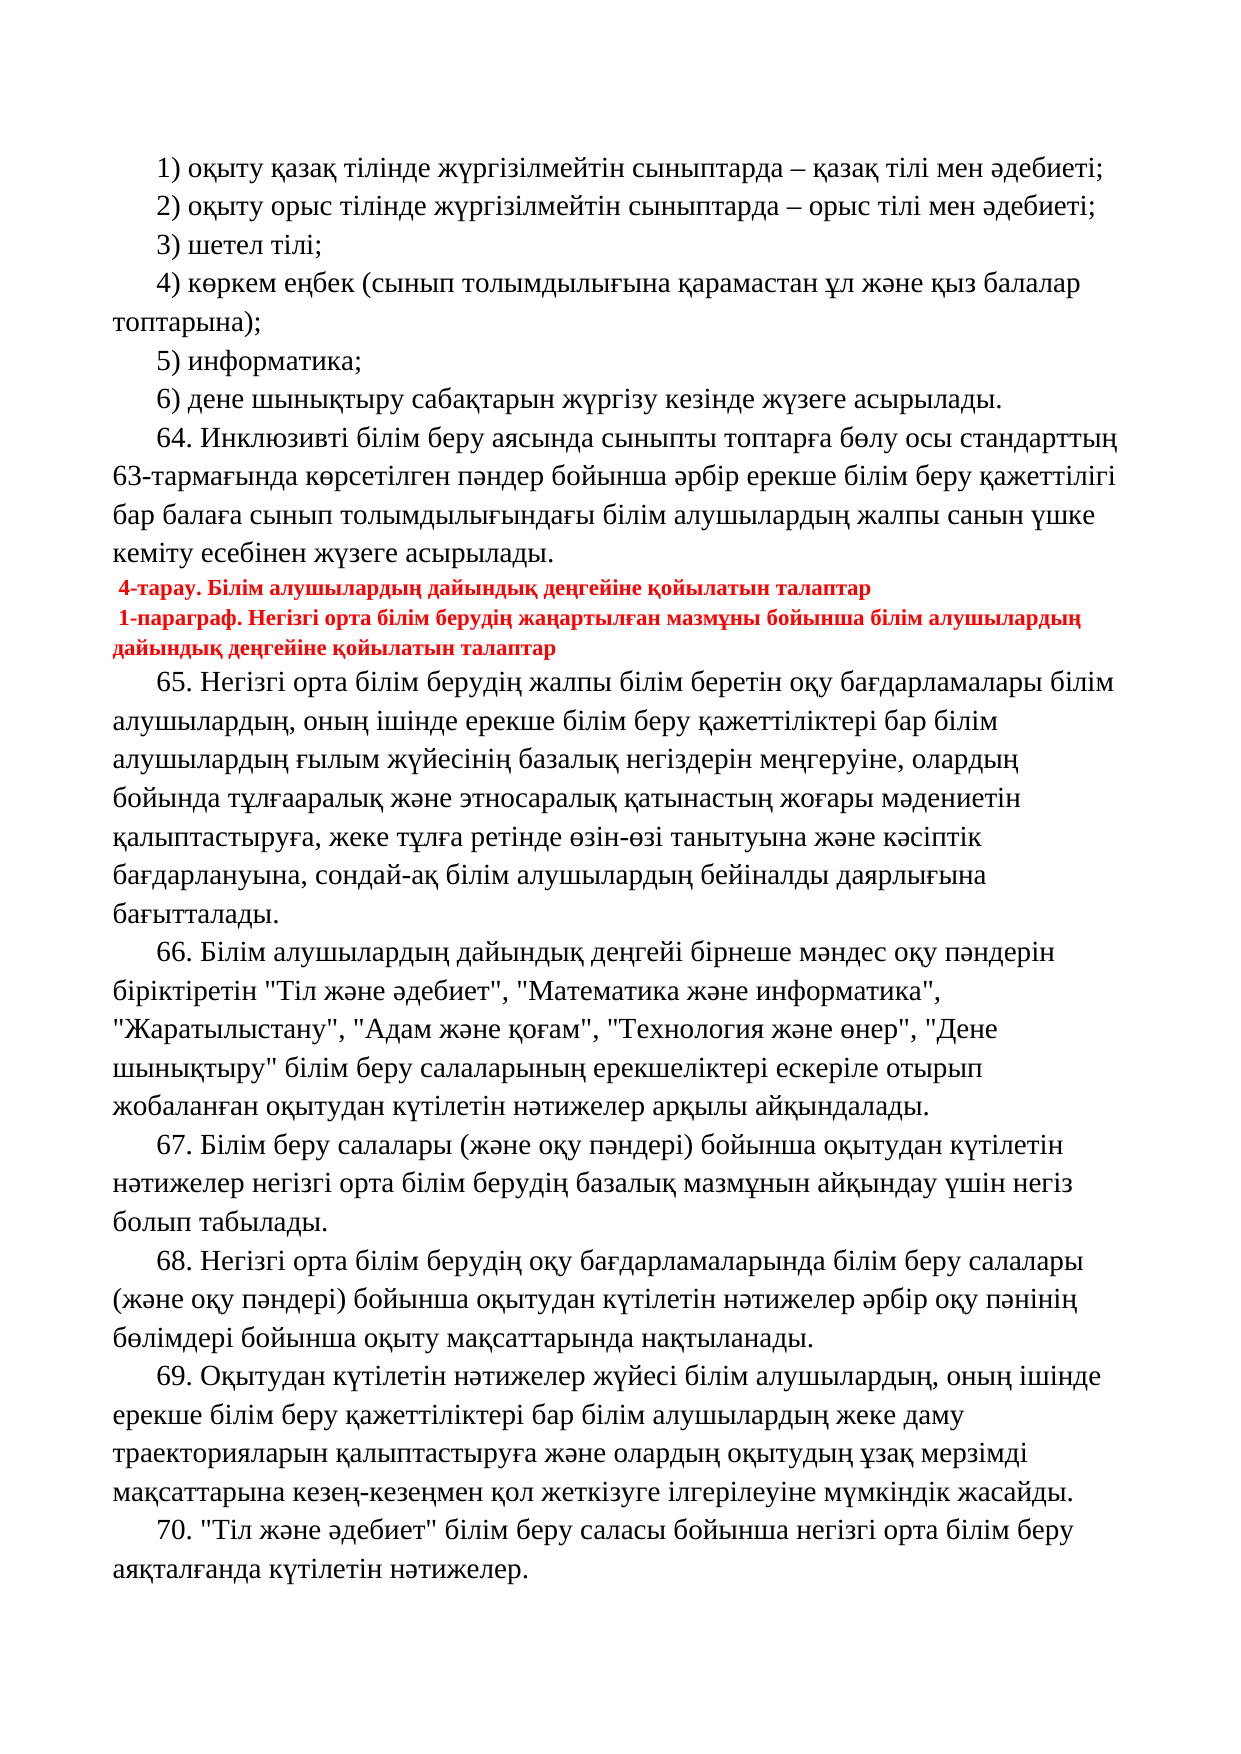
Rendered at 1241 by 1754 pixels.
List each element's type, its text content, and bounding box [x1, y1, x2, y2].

text 3) шетел тілі; [112, 227, 1128, 261]
text 67. Білім беру салалары (және оқу пәндері) бойынша оқытудан күтілетін нәтижелер негізгі орта білім берудің базалық мазмұнын айқындау үшін негіз болып табылады. [112, 1127, 1128, 1238]
text 1-параграф. Негізгі орта білім берудің жаңартылған мазмұны бойынша білім алушылардың дайындық деңгейіне қойылатын талаптар [112, 604, 1128, 661]
text 1) оқыту қазақ тілінде жүргізілмейтін сыныптарда – қазақ тілі мен әдебиеті; [112, 150, 1128, 183]
text 66. Білім алушылардың дайындық деңгейі бірнеше мәндес оқу пәндерін біріктіретін "Тіл және әдебиет", "Математика және информатика", "Жаратылыстану", "Адам және қоғам", "Технология және өнер", "Дене шынықтыру" білім беру салаларының ерекшеліктері ескеріле отырып жобаланған оқытудан күтілетін нәтижелер арқылы айқындалады. [112, 934, 1128, 1122]
text 2) оқыту орыс тілінде жүргізілмейтін сыныптарда – орыс тілі мен әдебиеті; [112, 188, 1128, 222]
text 69. Оқытудан күтілетін нәтижелер жүйесі білім алушылардың, оның ішінде ерекше білім беру қажеттіліктері бар білім алушылардың жеке даму траекторияларын қалыптастыруға және олардың оқытудың ұзақ мерзімді мақсаттарына кезең-кезеңмен қол жеткізуге ілгерілеуіне мүмкіндік жасайды. [112, 1358, 1128, 1507]
text 70. "Тіл және әдебиет" білім беру саласы бойынша негізгі орта білім беру аяқталғанда күтілетін нәтижелер. [112, 1512, 1128, 1584]
text 68. Негізгі орта білім берудің оқу бағдарламаларында білім беру салалары (және оқу пәндері) бойынша оқытудан күтілетін нәтижелер әрбір оқу пәнінің бөлімдері бойынша оқыту мақсаттарында нақтыланады. [112, 1243, 1128, 1353]
text 4-тарау. Білім алушылардың дайындық деңгейіне қойылатын талаптар [112, 574, 1128, 600]
text 6) дене шынықтыру сабақтарын жүргізу кезінде жүзеге асырылады. [112, 381, 1128, 415]
text 64. Инклюзивті білім беру аясында сыныпты топтарға бөлу осы стандарттың 63-тармағында көрсетілген пәндер бойынша әрбір ерекше білім беру қажеттілігі бар балаға сынып толымдылығындағы білім алушылардың жалпы санын үшке кеміту есебінен жүзеге асырылады. [112, 420, 1128, 569]
text 65. Негізгі орта білім берудің жалпы білім беретін оқу бағдарламалары білім алушылардың, оның ішінде ерекше білім беру қажеттіліктері бар білім алушылардың ғылым жүйесінің базалық негіздерін меңгеруіне, олардың бойында тұлғааралық және этносаралық қатынастың жоғары мәдениетін қалыптастыруға, жеке тұлға ретінде өзін-өзі танытуына және кәсіптік бағдарлануына, сондай-ақ білім алушылардың бейіналды даярлығына бағытталады. [112, 664, 1128, 929]
text 4) көркем еңбек (сынып толымдылығына қарамастан ұл және қыз балалар топтарына); [112, 266, 1128, 338]
text 5) информатика; [112, 343, 1128, 376]
